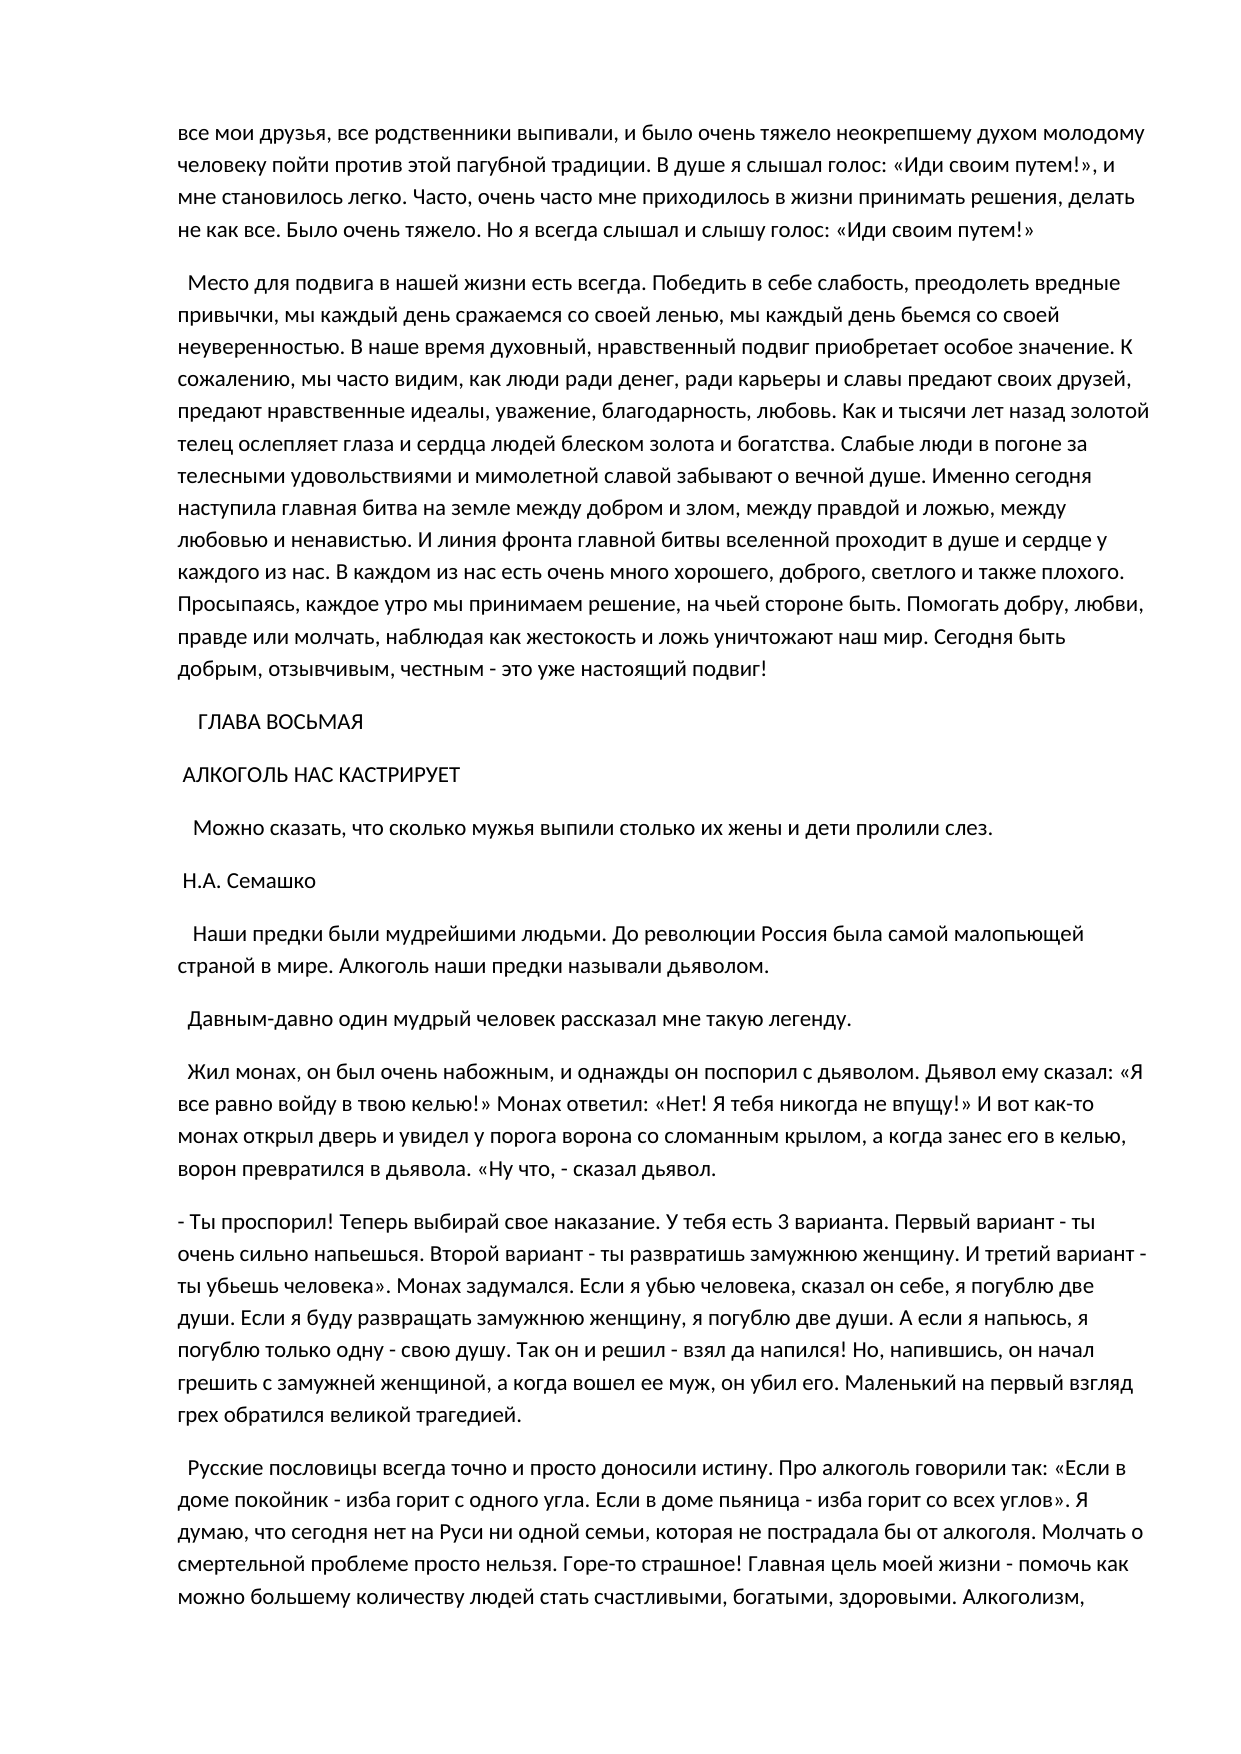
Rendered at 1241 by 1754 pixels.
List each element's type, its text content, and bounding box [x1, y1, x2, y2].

text Давным-давно один мудрый человек рассказал мне такую легенду. [177, 1004, 1152, 1032]
text Жил монах, он был очень набожным, и однажды он поспорил с дьяволом. Дьявол ему сказал: «Я все равно войду в твою келью!» Монах ответил: «Нет! Я тебя никогда не впущу!» И вот как-то монах открыл дверь и увидел у порога ворона со сломанным крылом, а когда занес его в келью, ворон превратился в дьявола. «Ну что, - сказал дьявол. [177, 1057, 1152, 1182]
text Место для подвига в нашей жизни есть всегда. Победить в себе слабость, преодолеть вредные привычки, мы каждый день сражаемся со своей ленью, мы каждый день бьемся со своей неуверенностью. В наше время духовный, нравственный подвиг приобретает особое значение. К сожалению, мы часто видим, как люди ради денег, ради карьеры и славы предают своих друзей, предают нравственные идеалы, уважение, благодарность, любовь. Как и тысячи лет назад золотой телец ослепляет глаза и сердца людей блеском золота и богатства. Слабые люди в погоне за телесными удовольствиями и мимолетной славой забывают о вечной душе. Именно сегодня наступила главная битва на земле между добром и злом, между правдой и ложью, между любовью и ненавистью. И линия фронта главной битвы вселенной проходит в душе и сердце у каждого из нас. В каждом из нас есть очень много хорошего, доброго, светлого и также плохого. Просыпаясь, каждое утро мы принимаем решение, на чьей стороне быть. Помогать добру, любви, правде или молчать, наблюдая как жестокость и ложь уничтожают наш мир. Сегодня быть добрым, отзывчивым, честным - это уже настоящий подвиг! [177, 268, 1152, 682]
text Н.А. Семашко [177, 866, 1152, 894]
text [177, 118, 1152, 243]
text - Ты проспорил! Теперь выбирай свое наказание. У тебя есть 3 варианта. Первый вариант - ты очень сильно напьешься. Второй вариант - ты развратишь замужнюю женщину. И третий вариант - ты убьешь человека». Монах задумался. Если я убью человека, сказал он себе, я погублю две души. Если я буду развращать замужнюю женщину, я погублю две души. А если я напьюсь, я погублю только одну - свою душу. Так он и решил - взял да напился! Но, напившись, он начал грешить с замужней женщиной, а когда вошел ее муж, он убил его. Маленький на первый взгляд грех обратился великой трагедией. [177, 1207, 1152, 1428]
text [177, 1453, 1152, 1610]
text АЛКОГОЛЬ НАС КАСТРИРУЕТ [177, 760, 1152, 788]
text Наши предки были мудрейшими людьми. До революции Россия была самой малопьющей страной в мире. Алкоголь наши предки называли дьяволом. [177, 919, 1152, 979]
text ГЛАВА ВОСЬМАЯ [177, 707, 1152, 735]
text Можно сказать, что сколько мужья выпили столько их жены и дети пролили слез. [177, 813, 1152, 841]
